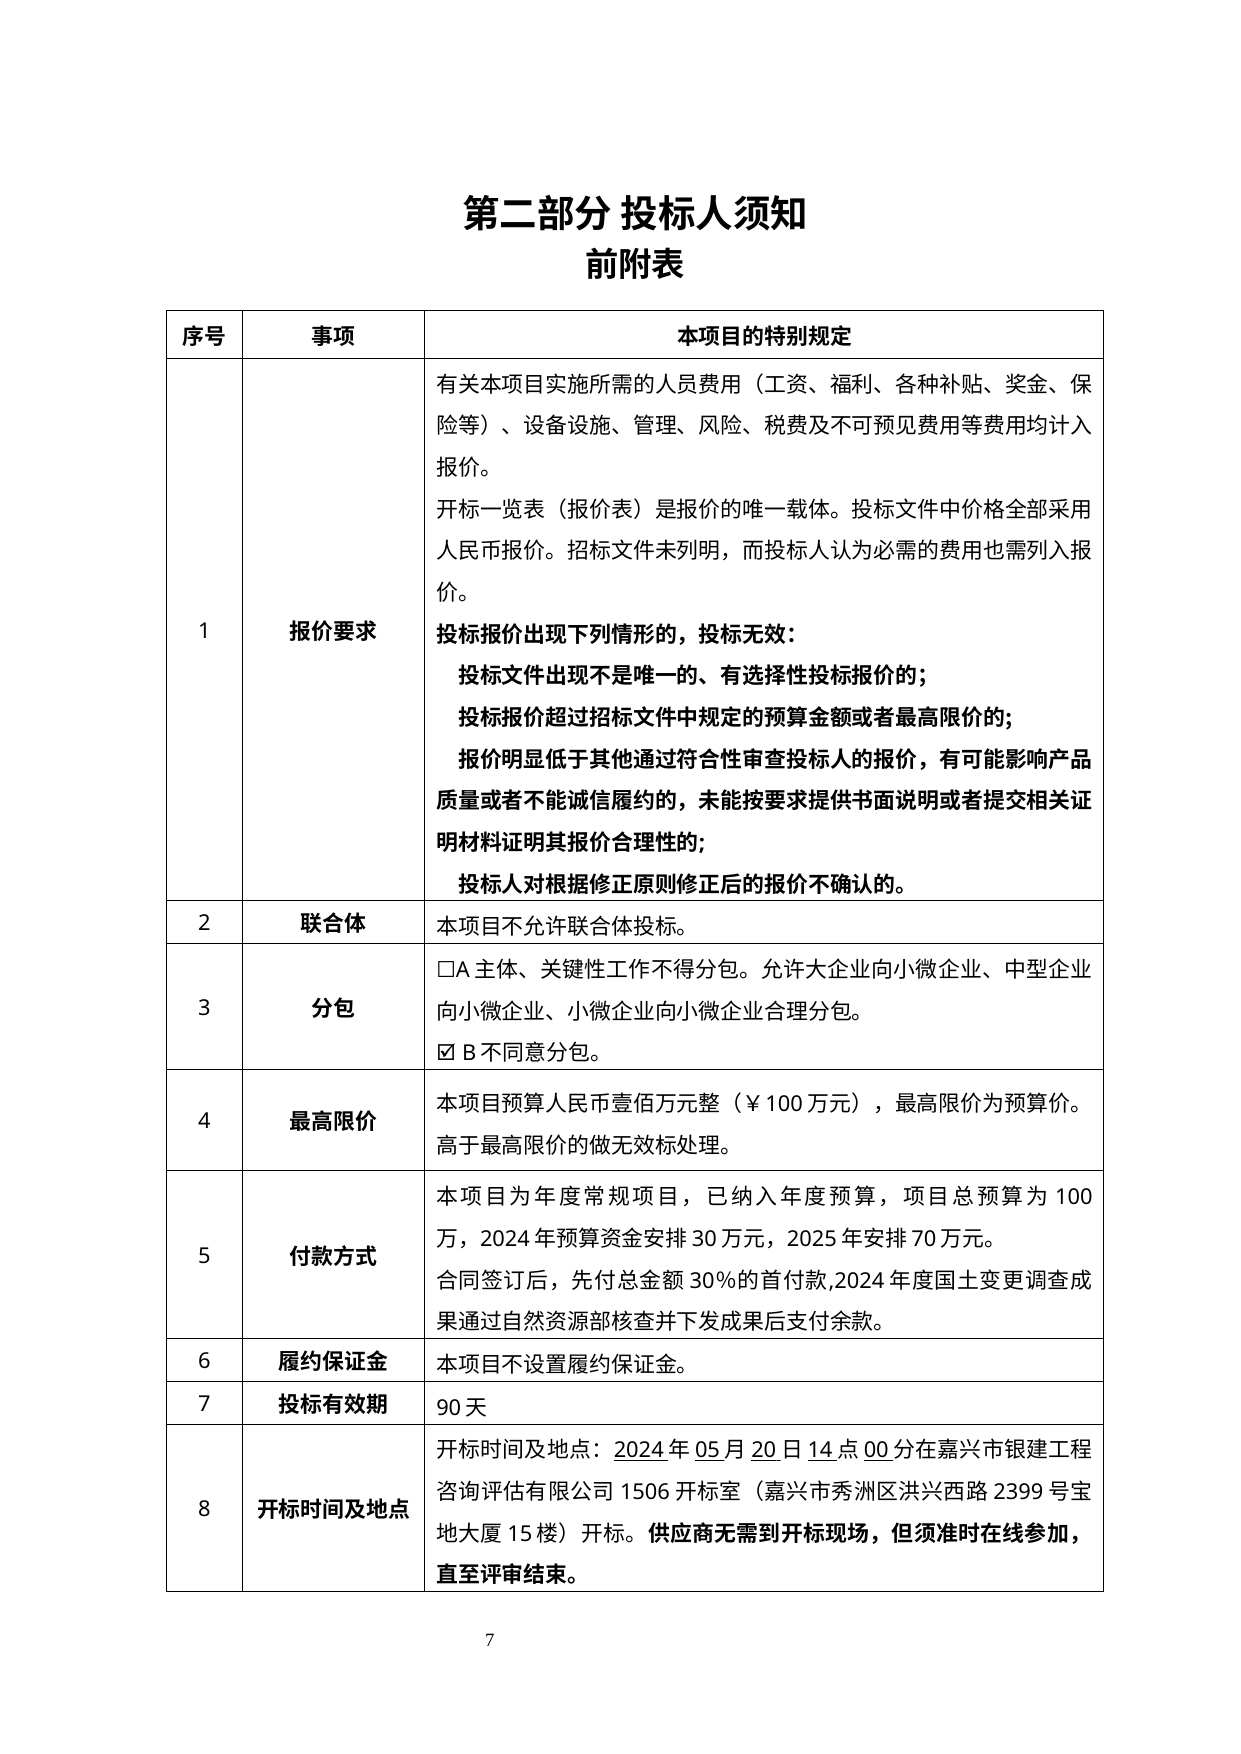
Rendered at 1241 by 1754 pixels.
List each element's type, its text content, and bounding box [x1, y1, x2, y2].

table_cell 8 [167, 1425, 242, 1591]
table_cell 本项目为年度常规项目，已纳入年度预算，项目总预算为100万，2024年预算资金安排30万元，2025年安排70万元。 合同签订后，先付总金额30％的首付款,2024年度国土变更调查成果通过自然资源部核查并下发成果后支付余款。 [425, 1171, 1103, 1338]
table_cell 6 [167, 1339, 242, 1381]
table_cell 4 [167, 1070, 242, 1170]
table_cell 报价要求 [243, 359, 424, 900]
table_cell 有关本项目实施所需的人员费用（工资、福利、各种补贴、奖金、保险等）、设备设施、管理、风险、税费及不可预见费用等费用均计入报价。 开标一览表（报价表）是报价的唯一载体。投标文件中价格全部采用人民币报价。招标文件未列明，而投标人认为必需的费用也需列入报价。 投标报价出现下列情形的，投标无效： 投标文件出现不是唯一的、有选择性投标报价的； 投标报价超过招标文件中规定的预算金额或者最高限价的; 报价明显低于其他通过符合性审查投标人的报价，有可能影响产品质量或者不能诚信履约的，未能按要求提供书面说明或者提交相关证明材料证明其报价合理性的; 投标人对根据修正原则修正后的报价不确认的。 [425, 359, 1103, 900]
table_header 本项目的特别规定 [425, 311, 1103, 358]
table_cell 开标时间及地点：2024年05月20日14点00分在嘉兴市银建工程咨询评估有限公司1506开标室（嘉兴市秀洲区洪兴西路2399号宝地大厦15楼）开标。供应商无需到开标现场，但须准时在线参加，直至评审结束。 [425, 1425, 1103, 1591]
table_cell 最高限价 [243, 1070, 424, 1170]
table_cell 7 [167, 1382, 242, 1423]
table_cell 本项目不允许联合体投标。 [425, 901, 1103, 943]
table_cell 2 [167, 901, 242, 943]
table_cell 联合体 [243, 901, 424, 943]
table_cell 付款方式 [243, 1171, 424, 1338]
table_cell 开标时间及地点 [243, 1425, 424, 1591]
table_cell 5 [167, 1171, 242, 1338]
table_cell 90天 [425, 1382, 1103, 1423]
table_header 事项 [243, 311, 424, 358]
table_cell ☐A主体、关键性工作不得分包。允许大企业向小微企业、中型企业向小微企业、小微企业向小微企业合理分包。 B不同意分包。 [425, 944, 1103, 1069]
table_cell 3 [167, 944, 242, 1069]
table_cell 分包 [243, 944, 424, 1069]
table_cell 投标有效期 [243, 1382, 424, 1423]
text 第二部分 投标人须知 [177, 184, 1092, 238]
table_cell 1 [167, 359, 242, 900]
table_header 序号 [167, 311, 242, 358]
table_cell 履约保证金 [243, 1339, 424, 1381]
text 前附表 [177, 238, 1092, 286]
table_cell 本项目预算人民币壹佰万元整（￥100万元），最高限价为预算价。高于最高限价的做无效标处理。 [425, 1070, 1103, 1170]
table_cell 本项目不设置履约保证金。 [425, 1339, 1103, 1381]
